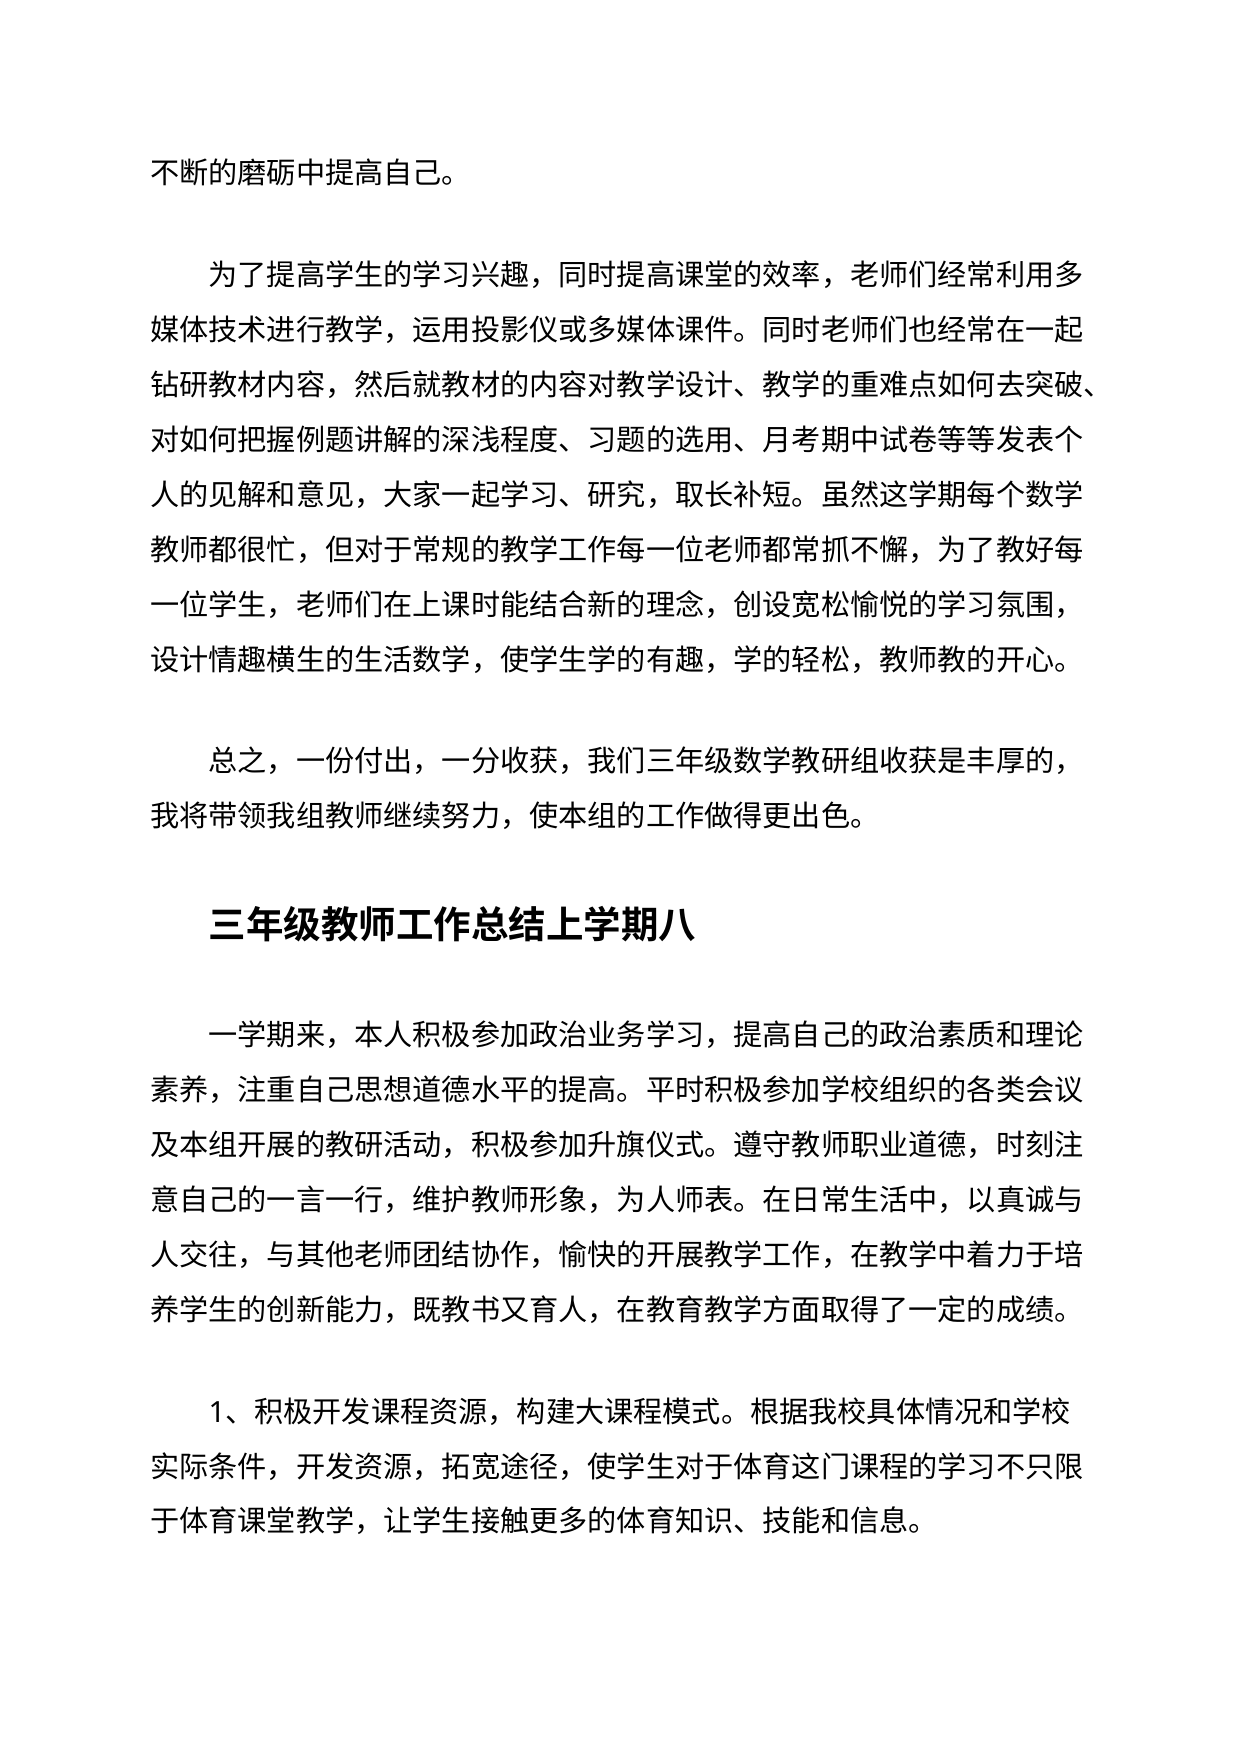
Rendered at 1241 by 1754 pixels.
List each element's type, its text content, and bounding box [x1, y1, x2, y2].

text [150, 150, 1090, 192]
text 总之，一份付出，一分收获，我们三年级数学教研组收获是丰厚的，我将带领我组教师继续努力，使本组的工作做得更出色。 [150, 738, 1090, 835]
text 为了提高学生的学习兴趣，同时提高课堂的效率，老师们经常利用多媒体技术进行教学，运用投影仪或多媒体课件。同时老师们也经常在一起钻研教材内容，然后就教材的内容对教学设计、教学的重难点如何去突破、对如何把握例题讲解的深浅程度、习题的选用、月考期中试卷等等发表个人的见解和意见，大家一起学习、研究，取长补短。虽然这学期每个数学教师都很忙，但对于常规的教学工作每一位老师都常抓不懈，为了教好每一位学生，老师们在上课时能结合新的理念，创设宽松愉悦的学习氛围，设计情趣横生的生活数学，使学生学的有趣，学的轻松，教师教的开心。 [150, 252, 1090, 678]
text 1、积极开发课程资源，构建大课程模式。根据我校具体情况和学校实际条件，开发资源，拓宽途径，使学生对于体育这门课程的学习不只限于体育课堂教学，让学生接触更多的体育知识、技能和信息。 [150, 1388, 1090, 1540]
text 一学期来，本人积极参加政治业务学习，提高自己的政治素质和理论素养，注重自己思想道德水平的提高。平时积极参加学校组织的各类会议及本组开展的教研活动，积极参加升旗仪式。遵守教师职业道德，时刻注意自己的一言一行，维护教师形象，为人师表。在日常生活中，以真诚与人交往，与其他老师团结协作，愉快的开展教学工作，在教学中着力于培养学生的创新能力，既教书又育人，在教育教学方面取得了一定的成绩。 [150, 1012, 1090, 1329]
text 三年级教师工作总结上学期八 [150, 894, 1090, 949]
